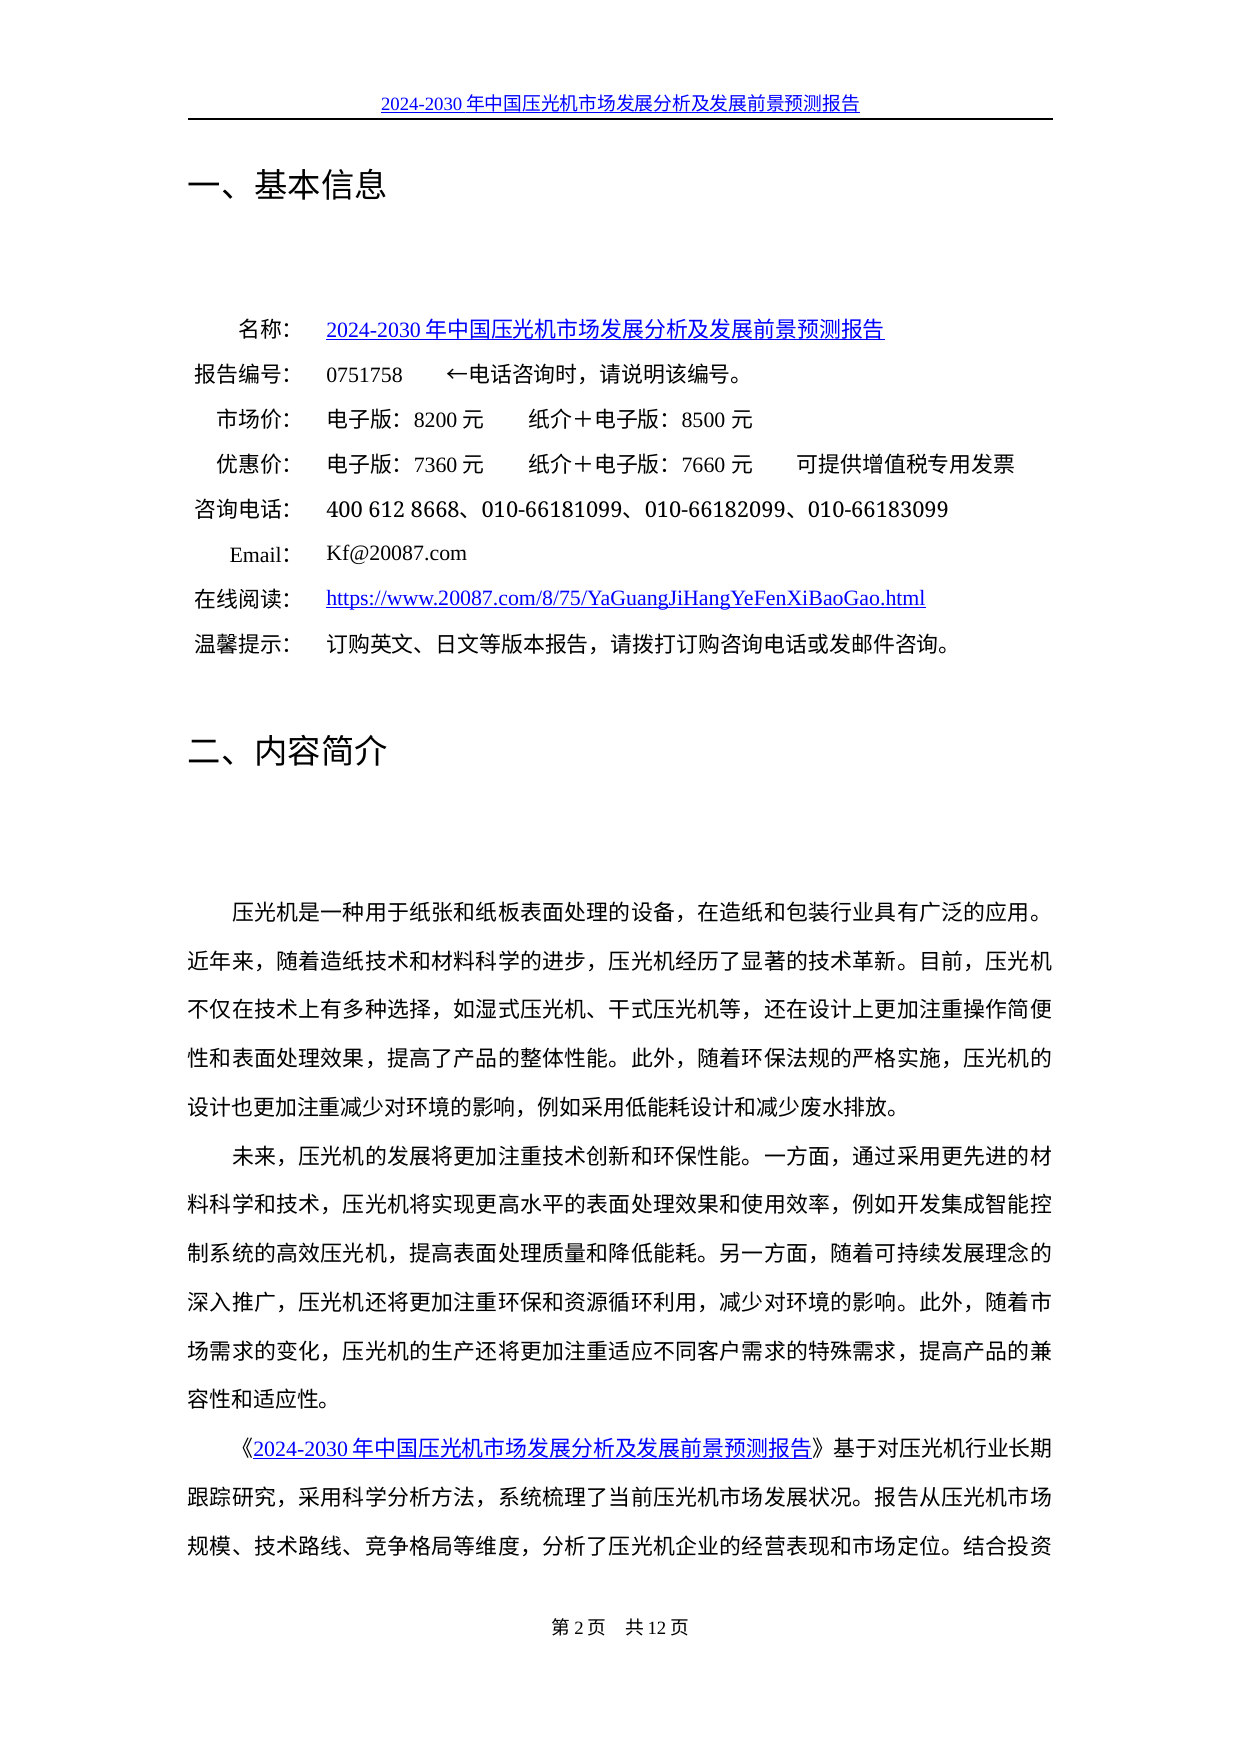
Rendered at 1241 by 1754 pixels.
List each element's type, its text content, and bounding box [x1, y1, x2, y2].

table_cell 电子版：8200 元 纸介＋电子版：8500 元 [315, 402, 1073, 447]
table_header 2024-2030年中国压光机市场发展分析及发展前景预测报告 [315, 312, 1073, 357]
table_cell Email： [167, 537, 315, 582]
table_cell 0751758 ←电话咨询时，请说明该编号。 [315, 357, 1073, 402]
table_cell 优惠价： [167, 447, 315, 492]
table_cell 咨询电话： [167, 492, 315, 537]
table_cell 400 612 8668、010-66181099、010-66182099、010-66183099 [315, 492, 1073, 537]
table_cell 在线阅读： [167, 582, 315, 627]
table_cell 温馨提示： [167, 627, 315, 672]
table_cell 市场价： [167, 402, 315, 447]
table_cell 电子版：7360 元 纸介＋电子版：7660 元 可提供增值税专用发票 [315, 447, 1073, 492]
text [187, 894, 1053, 1561]
table_cell 报告编号： [167, 357, 315, 402]
title 二、内容简介 [187, 717, 1053, 782]
table_header 名称： [167, 312, 315, 357]
table_cell [315, 582, 1073, 627]
table_cell Kf@20087.com [315, 537, 1073, 582]
title 一、基本信息 [187, 150, 1053, 215]
table_cell 订购英文、日文等版本报告，请拨打订购咨询电话或发邮件咨询。 [315, 627, 1073, 672]
